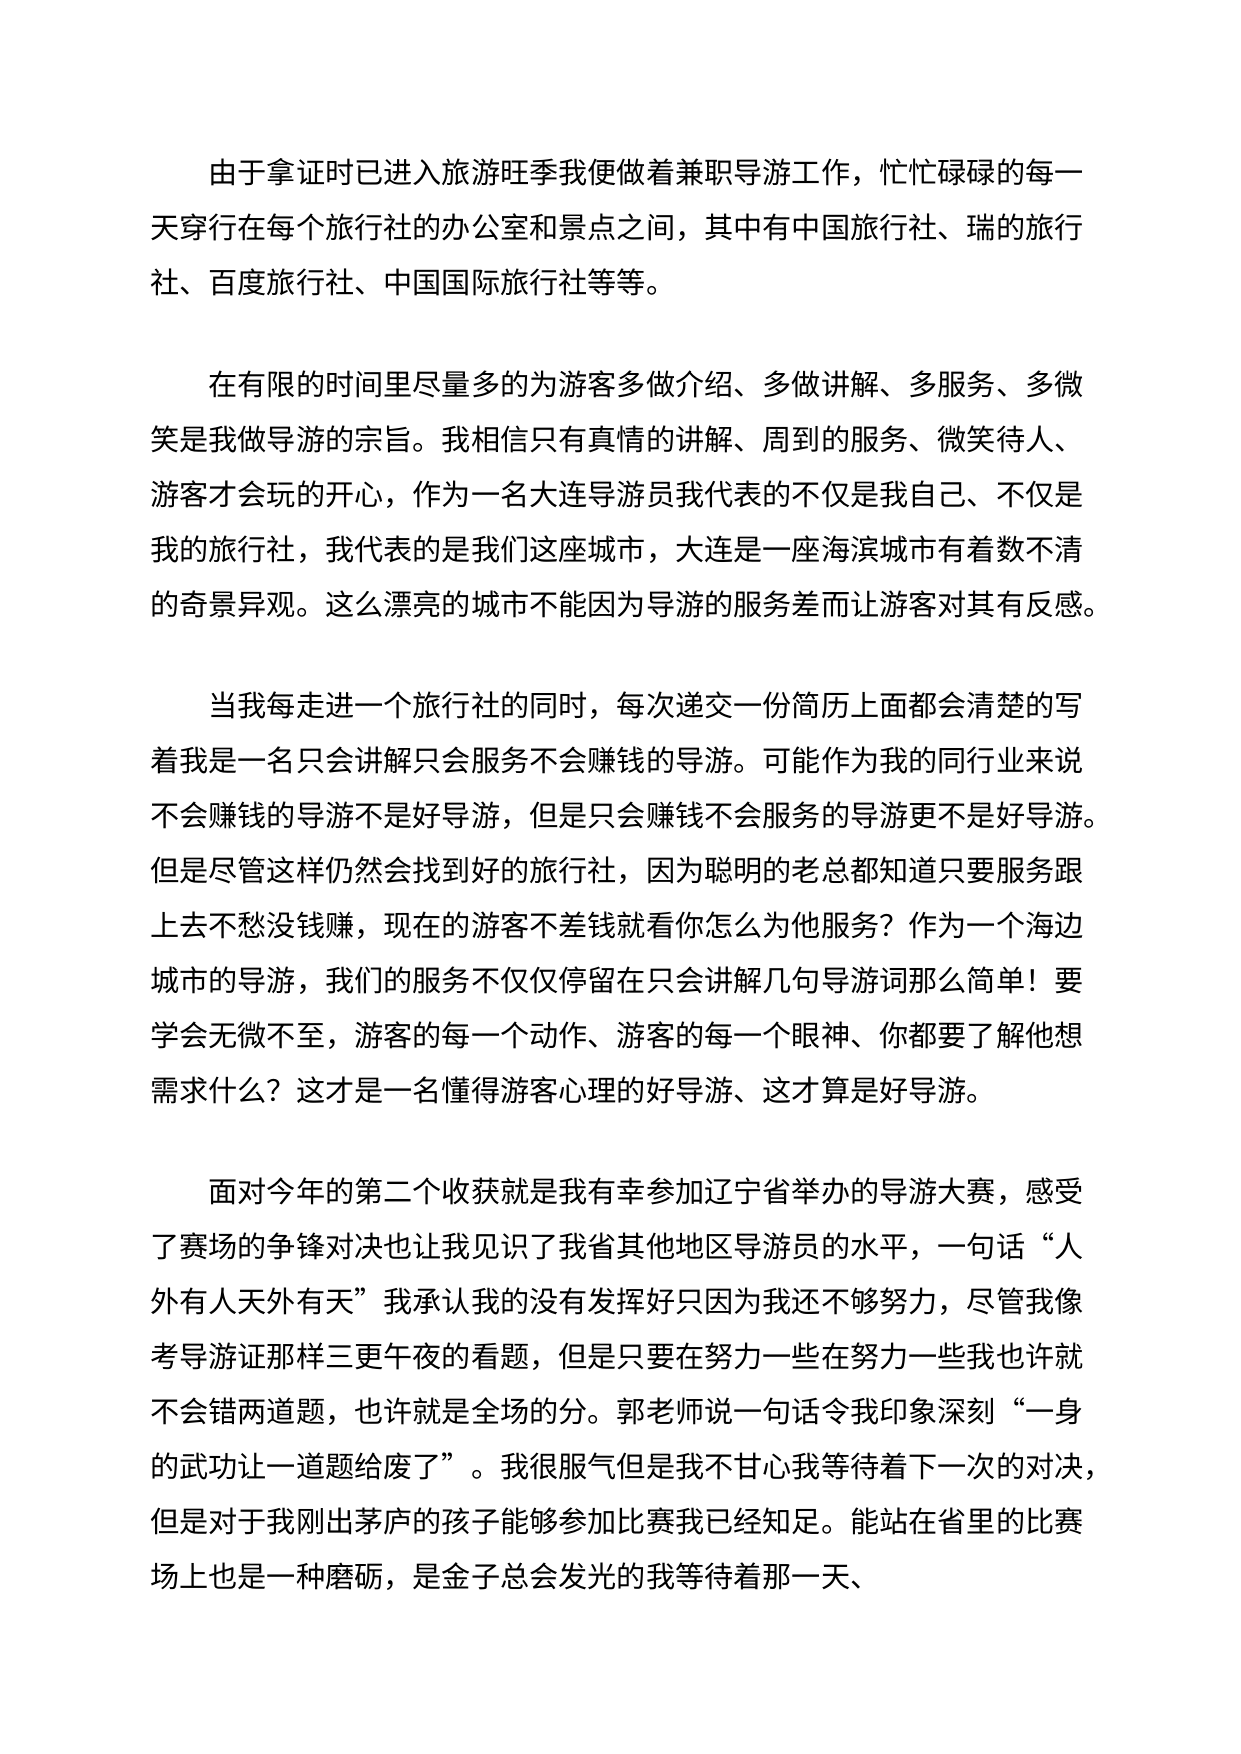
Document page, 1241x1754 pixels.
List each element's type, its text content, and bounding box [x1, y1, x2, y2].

text 当我每走进一个旅行社的同时，每次递交一份简历上面都会清楚的写着我是一名只会讲解只会服务不会赚钱的导游。可能作为我的同行业来说不会赚钱的导游不是好导游，但是只会赚钱不会服务的导游更不是好导游。但是尽管这样仍然会找到好的旅行社，因为聪明的老总都知道只要服务跟上去不愁没钱赚，现在的游客不差钱就看你怎么为他服务？作为一个海边城市的导游，我们的服务不仅仅停留在只会讲解几句导游词那么简单！要学会无微不至，游客的每一个动作、游客的每一个眼神、你都要了解他想需求什么？这才是一名懂得游客心理的好导游、这才算是好导游。 [150, 683, 1090, 1109]
text 由于拿证时已进入旅游旺季我便做着兼职导游工作，忙忙碌碌的每一天穿行在每个旅行社的办公室和景点之间，其中有中国旅行社、瑞的旅行社、百度旅行社、中国国际旅行社等等。 [150, 150, 1090, 302]
text 在有限的时间里尽量多的为游客多做介绍、多做讲解、多服务、多微笑是我做导游的宗旨。我相信只有真情的讲解、周到的服务、微笑待人、游客才会玩的开心，作为一名大连导游员我代表的不仅是我自己、不仅是我的旅行社，我代表的是我们这座城市，大连是一座海滨城市有着数不清的奇景异观。这么漂亮的城市不能因为导游的服务差而让游客对其有反感。 [150, 362, 1090, 623]
text 面对今年的第二个收获就是我有幸参加辽宁省举办的导游大赛，感受了赛场的争锋对决也让我见识了我省其他地区导游员的水平，一句话“人外有人天外有天”我承认我的没有发挥好只因为我还不够努力，尽管我像考导游证那样三更午夜的看题，但是只要在努力一些在努力一些我也许就不会错两道题，也许就是全场的分。郭老师说一句话令我印象深刻“一身的武功让一道题给废了”。我很服气但是我不甘心我等待着下一次的对决，但是对于我刚出茅庐的孩子能够参加比赛我已经知足。能站在省里的比赛场上也是一种磨砺，是金子总会发光的我等待着那一天、 [150, 1169, 1090, 1596]
